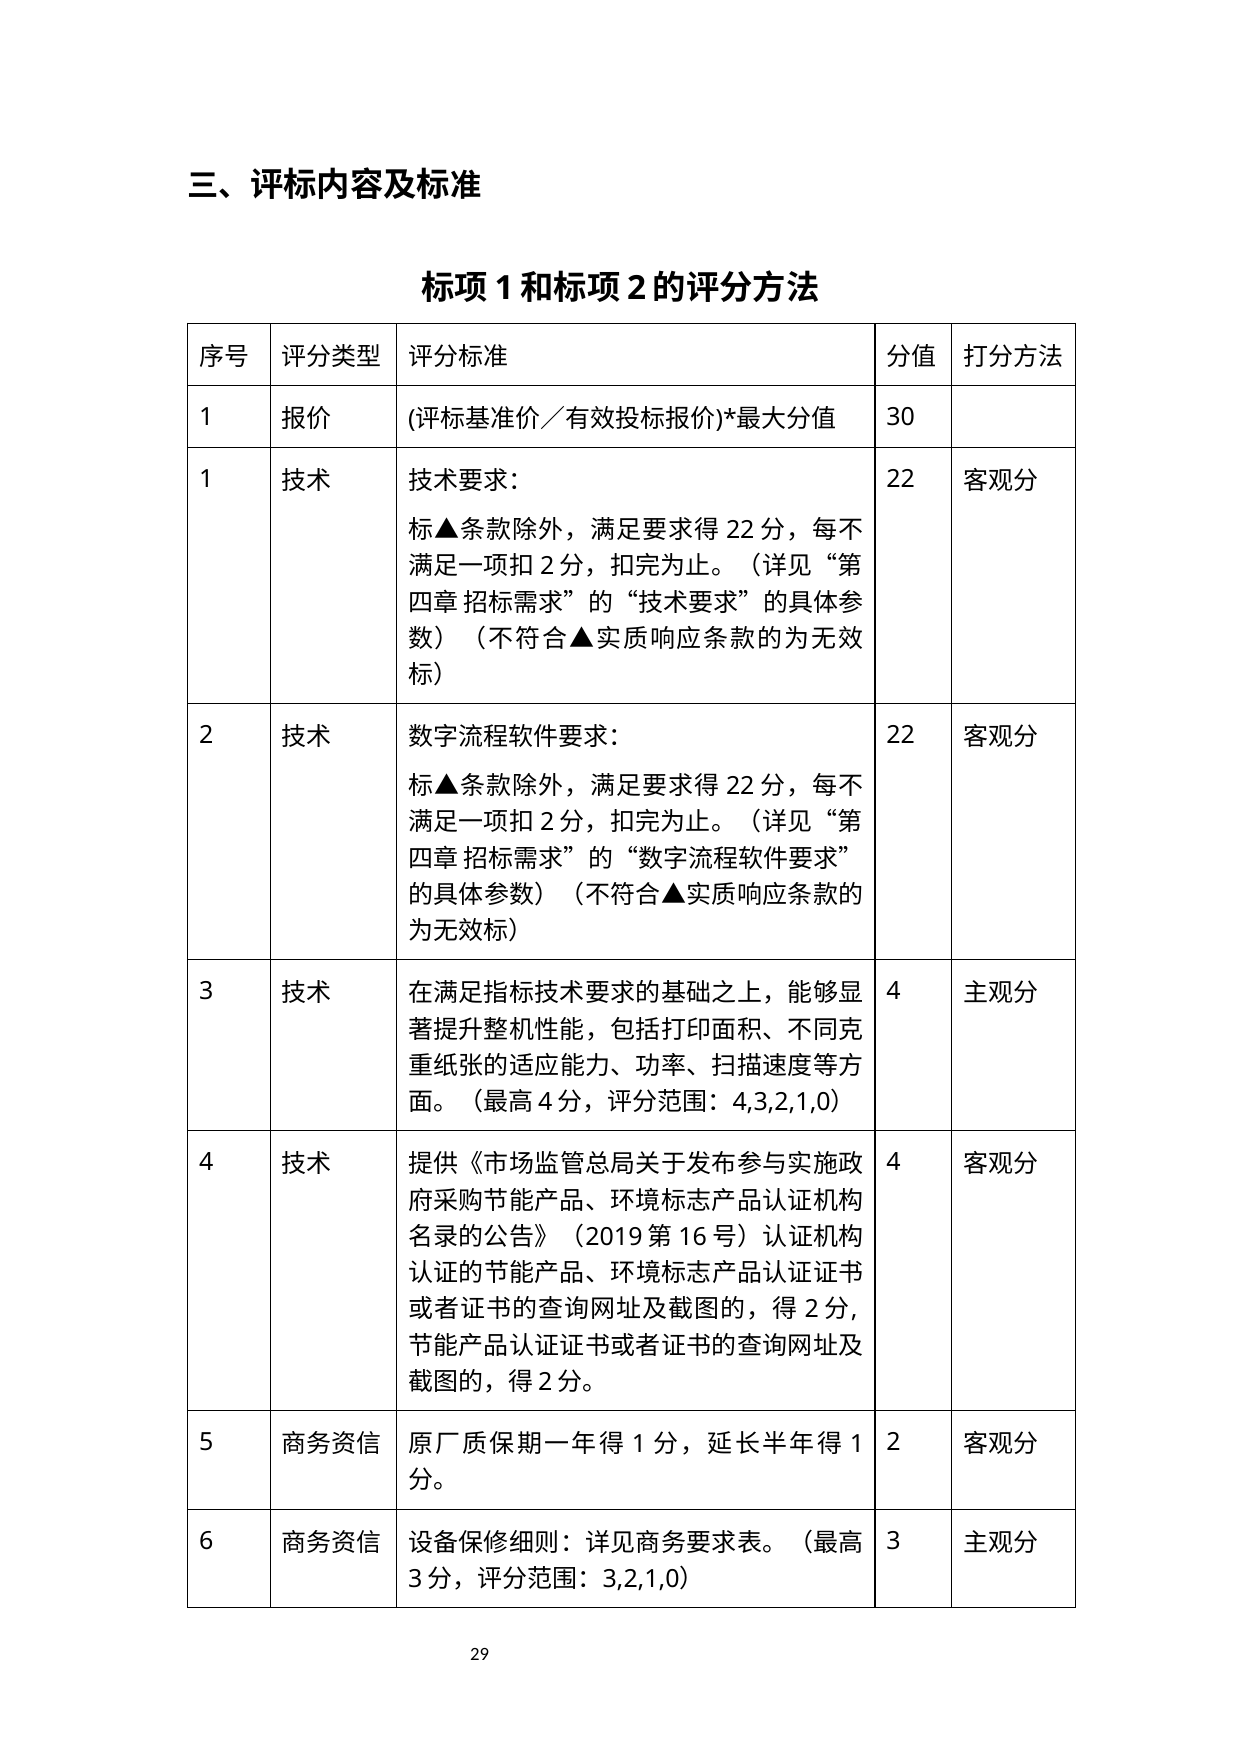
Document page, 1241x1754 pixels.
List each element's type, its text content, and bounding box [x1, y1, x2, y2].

table_cell 数字流程软件要求： 标▲条款除外，满足要求得22分，每不满足一项扣2分，扣完为止。（详见“第四章 招标需求”的“数字流程软件要求”的具体参数）（不符合▲实质响应条款的为无效标） [397, 704, 874, 959]
text 标项1和标项2的评分方法 [187, 271, 1053, 306]
table_cell 技术要求： 标▲条款除外，满足要求得22分，每不满足一项扣2分，扣完为止。（详见“第四章 招标需求”的“技术要求”的具体参数）（不符合▲实质响应条款的为无效标） [397, 448, 874, 703]
table_cell 4 [876, 1131, 951, 1410]
table_cell 在满足指标技术要求的基础之上，能够显著提升整机性能，包括打印面积、不同克重纸张的适应能力、功率、扫描速度等方面。（最高4分，评分范围：4,3,2,1,0） [397, 960, 874, 1130]
table_cell 技术 [271, 704, 396, 959]
table_cell (评标基准价／有效投标报价)*最大分值 [397, 386, 874, 447]
table_cell 22 [876, 704, 951, 959]
table_cell 4 [876, 960, 951, 1130]
table_cell 客观分 [952, 704, 1075, 959]
table_header 评分标准 [397, 324, 874, 385]
table_cell 2 [876, 1411, 951, 1509]
table_cell 设备保修细则：详见商务要求表。（最高3分，评分范围：3,2,1,0） [397, 1510, 874, 1607]
table_cell 主观分 [952, 1510, 1075, 1607]
table_cell 主观分 [952, 960, 1075, 1130]
table_cell 1 [188, 448, 270, 703]
table_header 分值 [876, 324, 951, 385]
table_cell [952, 386, 1075, 447]
table_cell 6 [188, 1510, 270, 1607]
table_header 打分方法 [952, 324, 1075, 385]
list 评标内容及标准 [187, 170, 1053, 203]
table_cell 4 [188, 1131, 270, 1410]
table_cell 3 [188, 960, 270, 1130]
table_cell 商务资信 [271, 1411, 396, 1509]
table_cell 客观分 [952, 1131, 1075, 1410]
table_cell 报价 [271, 386, 396, 447]
table_header 序号 [188, 324, 270, 385]
table_cell 5 [188, 1411, 270, 1509]
table_cell 2 [188, 704, 270, 959]
table_cell 提供《市场监管总局关于发布参与实施政府采购节能产品、环境标志产品认证机构名录的公告》（2019第16号）认证机构认证的节能产品、环境标志产品认证证书或者证书的查询网址及截图的，得2分, 节能产品认证证书或者证书的查询网址及截图的，得2分。 [397, 1131, 874, 1410]
table_cell 技术 [271, 960, 396, 1130]
table_header 评分类型 [271, 324, 396, 385]
table_cell 原厂质保期一年得1分，延长半年得1分。 [397, 1411, 874, 1509]
table_cell 商务资信 [271, 1510, 396, 1607]
table_cell 22 [876, 448, 951, 703]
table_cell 30 [876, 386, 951, 447]
table_cell 1 [188, 386, 270, 447]
table_cell 技术 [271, 1131, 396, 1410]
table_cell 技术 [271, 448, 396, 703]
table_cell 客观分 [952, 448, 1075, 703]
table_cell 3 [876, 1510, 951, 1607]
table_cell 客观分 [952, 1411, 1075, 1509]
